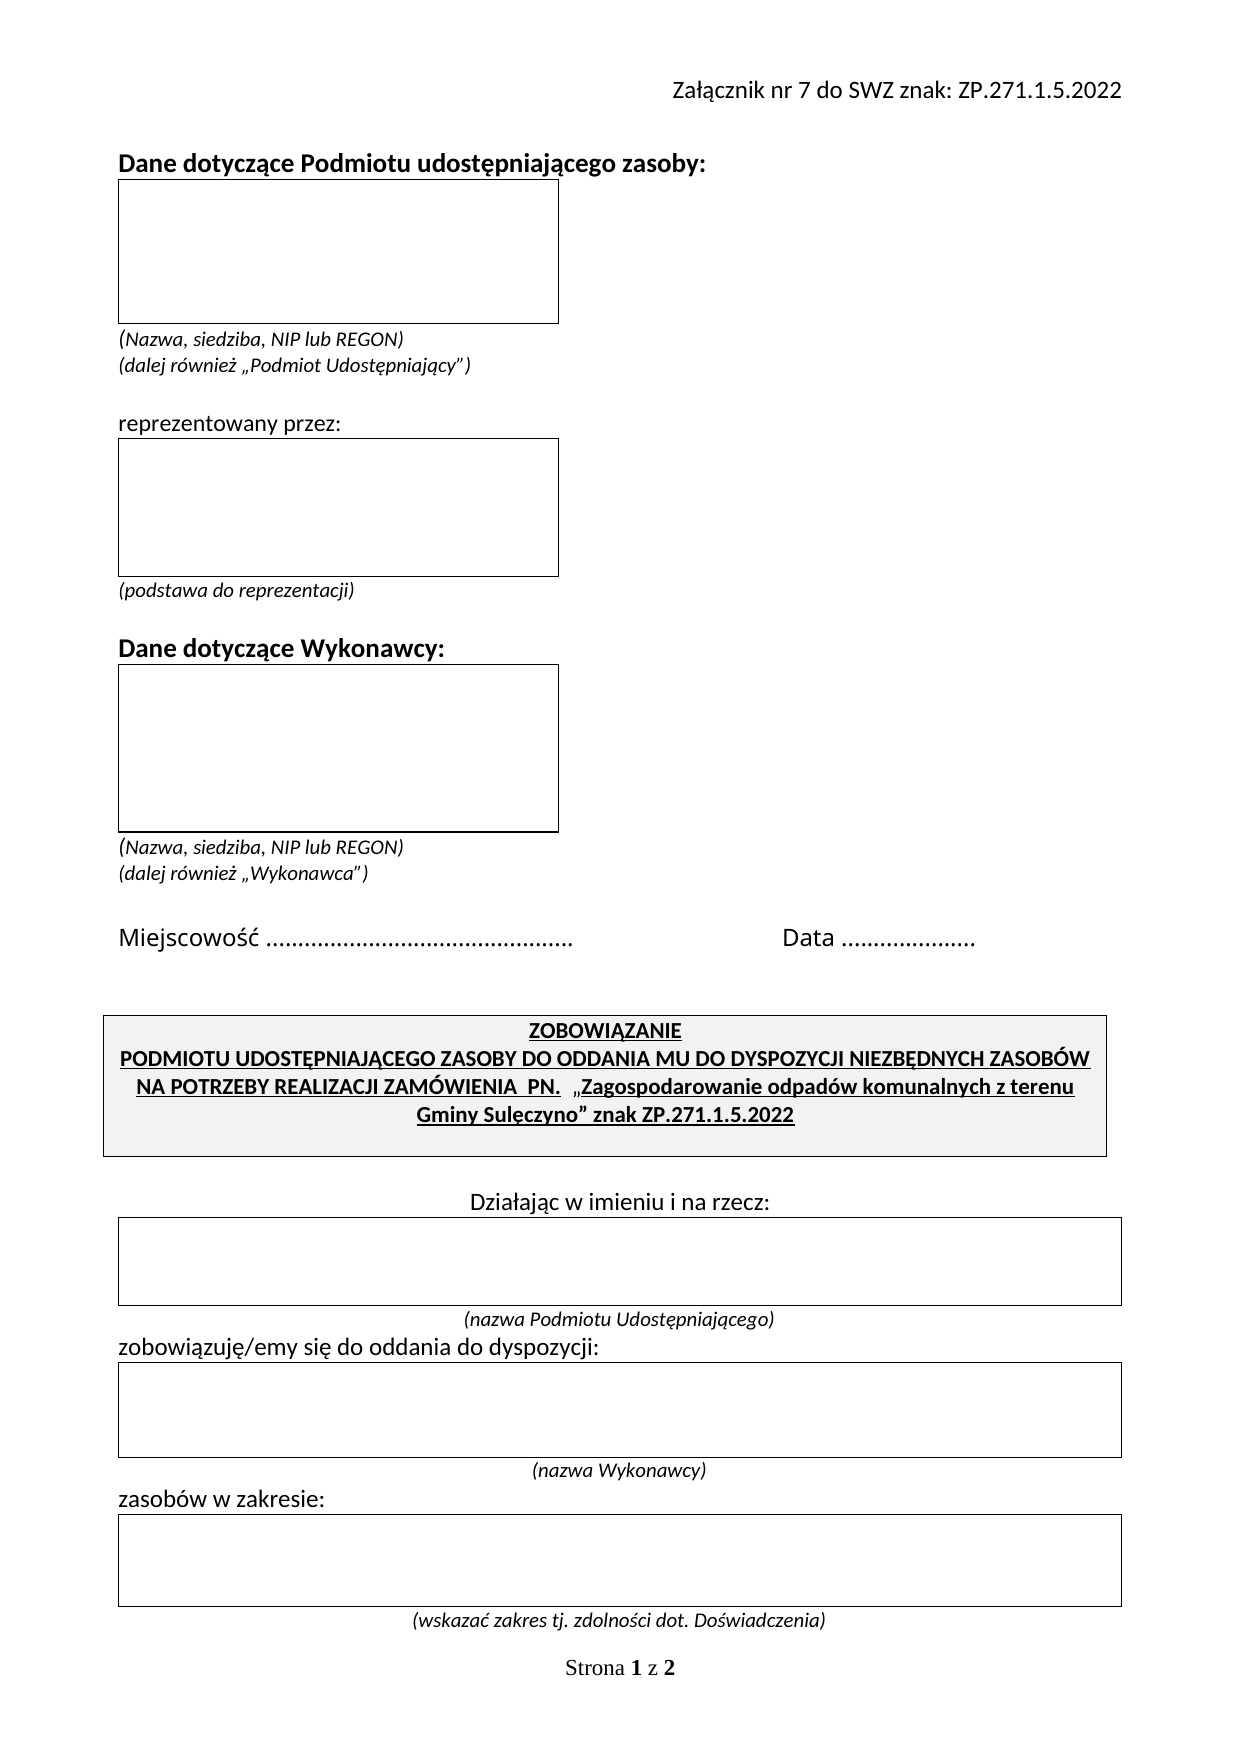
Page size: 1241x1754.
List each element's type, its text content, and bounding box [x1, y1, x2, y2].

text (podstawa do reprezentacji) [118, 577, 1122, 602]
table_header [119, 180, 558, 323]
table_header [119, 1515, 1121, 1606]
text (dalej również „Wykonawca”) [118, 860, 1122, 886]
text (Nazwa, siedziba, NIP lub REGON) [118, 324, 1122, 352]
text (nazwa Wykonawcy) [118, 1458, 1122, 1483]
text (Nazwa, siedziba, NIP lub REGON) [118, 832, 1122, 860]
text Dane dotyczące Wykonawcy: [118, 631, 1122, 664]
text zobowiązuję/emy się do oddania do dyspozycji: [118, 1331, 1122, 1362]
text (dalej również „Podmiot Udostępniający”) [118, 352, 1122, 378]
text Działając w imieniu i na rzecz: [118, 1186, 1122, 1217]
table_header [119, 439, 558, 576]
table_header [119, 1363, 1121, 1457]
text (wskazać zakres tj. zdolności dot. Doświadczenia) [118, 1607, 1122, 1632]
table_header ZOBOWIĄZANIE PODMIOTU UDOSTĘPNIAJĄCEGO ZASOBY DO ODDANIA MU DO DYSPOZYCJI NIEZBĘDNYCH ZASOBÓW NA POTRZEBY REALIZACJI ZAMÓWIENIA PN. „Zagospodarowanie odpadów komunalnych z terenu Gminy Sulęczyno” znak ZP.271.1.5.2022 [104, 1016, 1106, 1156]
table_header [119, 665, 558, 831]
text Miejscowość ................................................ Data ..................... [118, 921, 1122, 954]
text Dane dotyczące Podmiotu udostępniającego zasoby: [118, 146, 1122, 179]
text zasobów w zakresie: [118, 1483, 1122, 1513]
text (nazwa Podmiotu Udostępniającego) [118, 1306, 1122, 1331]
text reprezentowany przez: [118, 408, 1122, 437]
table_header [119, 1218, 1121, 1305]
